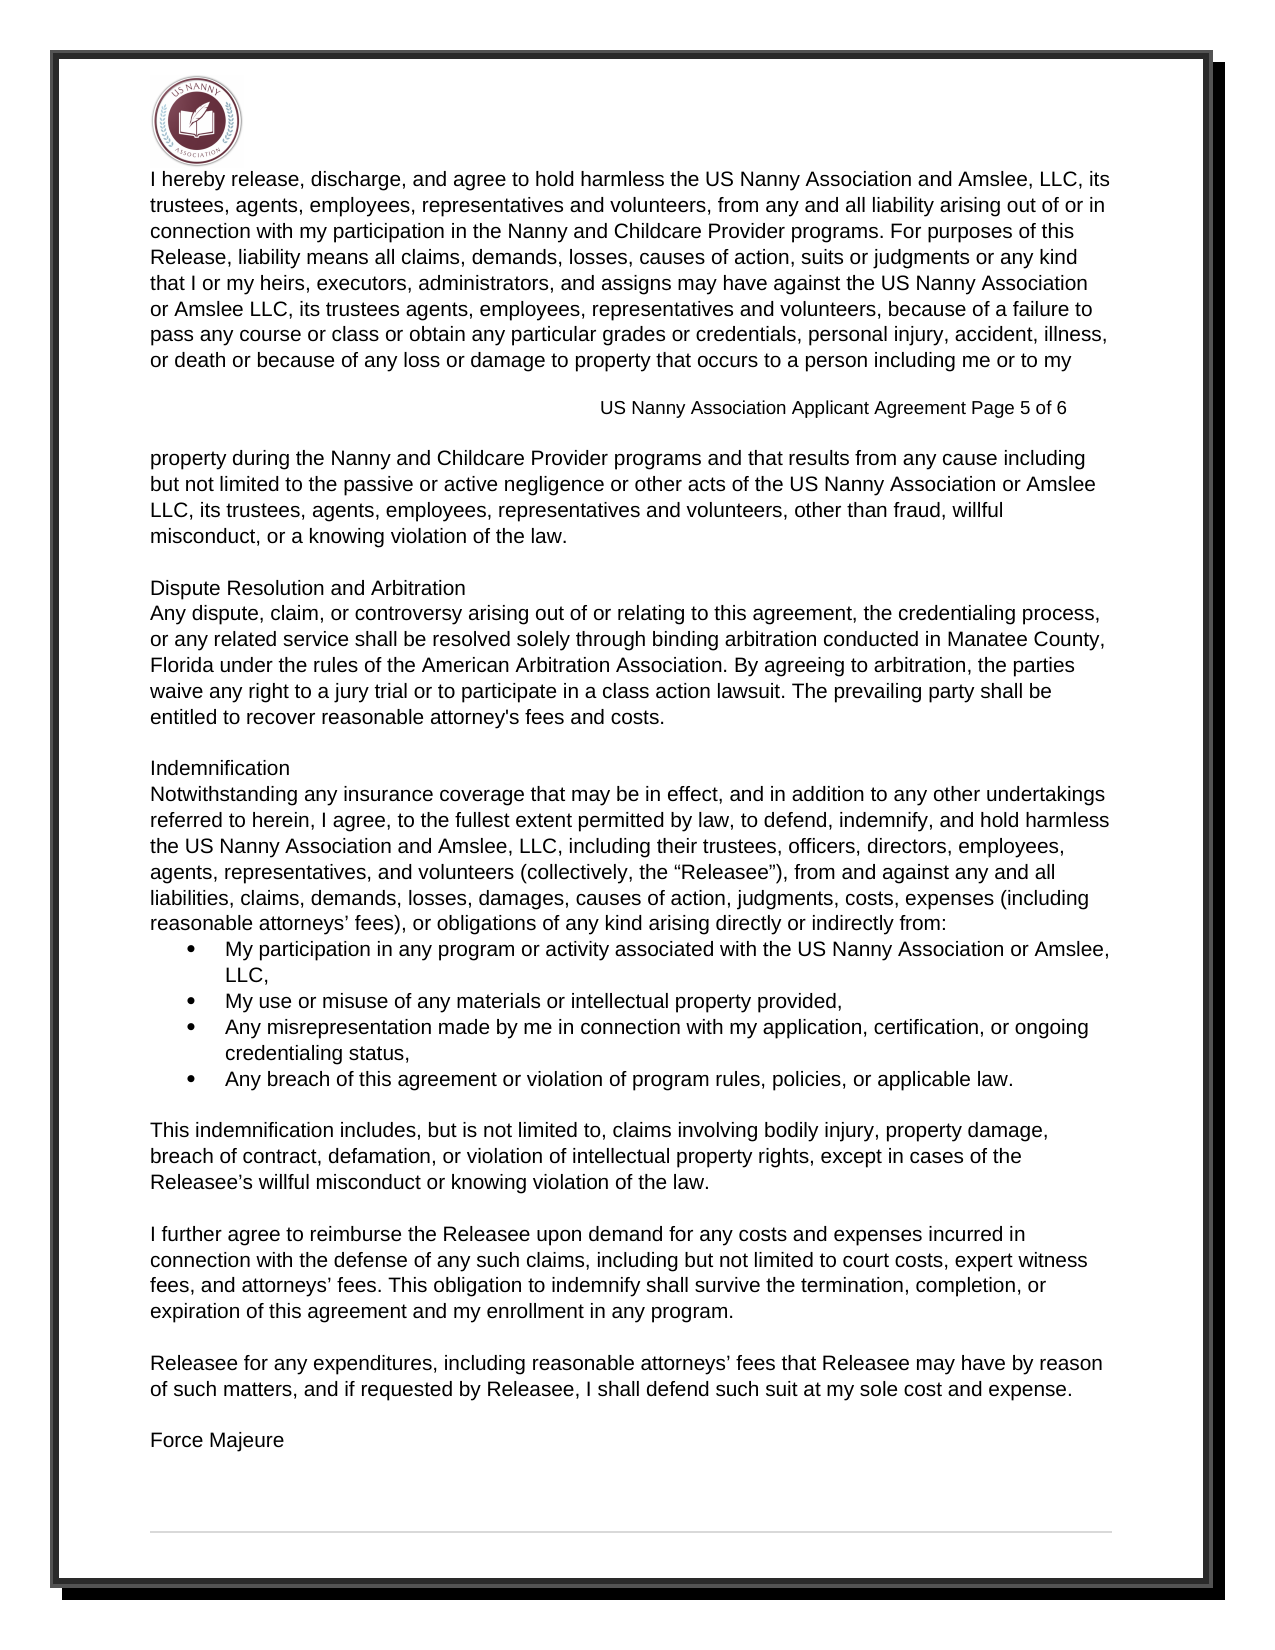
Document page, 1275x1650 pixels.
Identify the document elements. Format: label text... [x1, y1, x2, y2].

text US Nanny Association Applicant Agreement Page 5 of 6 [150, 397, 1112, 419]
text I hereby release, discharge, and agree to hold harmless the US Nanny Association and Amslee, LLC, its trustees, agents, employees, representatives and volunteers, from any and all liability arising out of or in connection with my participation in the Nanny and Childcare Provider programs. For purposes of this Release, liability means all claims, demands, losses, causes of action, suits or judgments or any kind that I or my heirs, executors, administrators, and assigns may have against the US Nanny Association or Amslee LLC, its trustees agents, employees, representatives and volunteers, because of a failure to pass any course or class or obtain any particular grades or credentials, personal injury, accident, illness, or death or because of any loss or damage to property that occurs to a person including me or to my [150, 167, 1112, 372]
text Any dispute, claim, or controversy arising out of or relating to this agreement, the credentialing process, or any related service shall be resolved solely through binding arbitration conducted in Manatee County, Florida under the rules of the American Arbitration Association. By agreeing to arbitration, the parties waive any right to a jury trial or to participate in a class action lawsuit. The prevailing party shall be entitled to recover reasonable attorney's fees and costs. [150, 601, 1112, 728]
text I further agree to reimburse the Releasee upon demand for any costs and expenses incurred in connection with the defense of any such claims, including but not limited to court costs, expert witness fees, and attorneys’ fees. This obligation to indemnify shall survive the termination, completion, or expiration of this agreement and my enrollment in any program. [150, 1222, 1112, 1323]
list Any breach of this agreement or violation of program rules, policies, or applicable law. [187, 1067, 1112, 1091]
picture [150, 75, 244, 168]
list Any misrepresentation made by me in connection with my application, certification, or ongoing credentialing status, [187, 1015, 1112, 1065]
list My use or misuse of any materials or intellectual property provided, [187, 989, 1112, 1013]
text Notwithstanding any insurance coverage that may be in effect, and in addition to any other undertakings referred to herein, I agree, to the fullest extent permitted by law, to defend, indemnify, and hold harmless the US Nanny Association and Amslee, LLC, including their trustees, officers, directors, employees, agents, representatives, and volunteers (collectively, the “Releasee”), from and against any and all liabilities, claims, demands, losses, damages, causes of action, judgments, costs, expenses (including reasonable attorneys’ fees), or obligations of any kind arising directly or indirectly from: [150, 782, 1112, 935]
list My participation in any program or activity associated with the US Nanny Association or Amslee, LLC, [187, 937, 1112, 987]
text property during the Nanny and Childcare Provider programs and that results from any cause including but not limited to the passive or active negligence or other acts of the US Nanny Association or Amslee LLC, its trustees, agents, employees, representatives and volunteers, other than fraud, willful misconduct, or a knowing violation of the law. [150, 446, 1112, 548]
text Force Majeure [150, 1428, 1112, 1452]
text Dispute Resolution and Arbitration [150, 575, 1112, 599]
text Releasee for any expenditures, including reasonable attorneys’ fees that Releasee may have by reason of such matters, and if requested by Releasee, I shall defend such suit at my sole cost and expense. [150, 1351, 1112, 1401]
text Indemnification [150, 756, 1112, 780]
text This indemnification includes, but is not limited to, claims involving bodily injury, property damage, breach of contract, defamation, or violation of intellectual property rights, except in cases of the Releasee’s willful misconduct or knowing violation of the law. [150, 1118, 1112, 1194]
